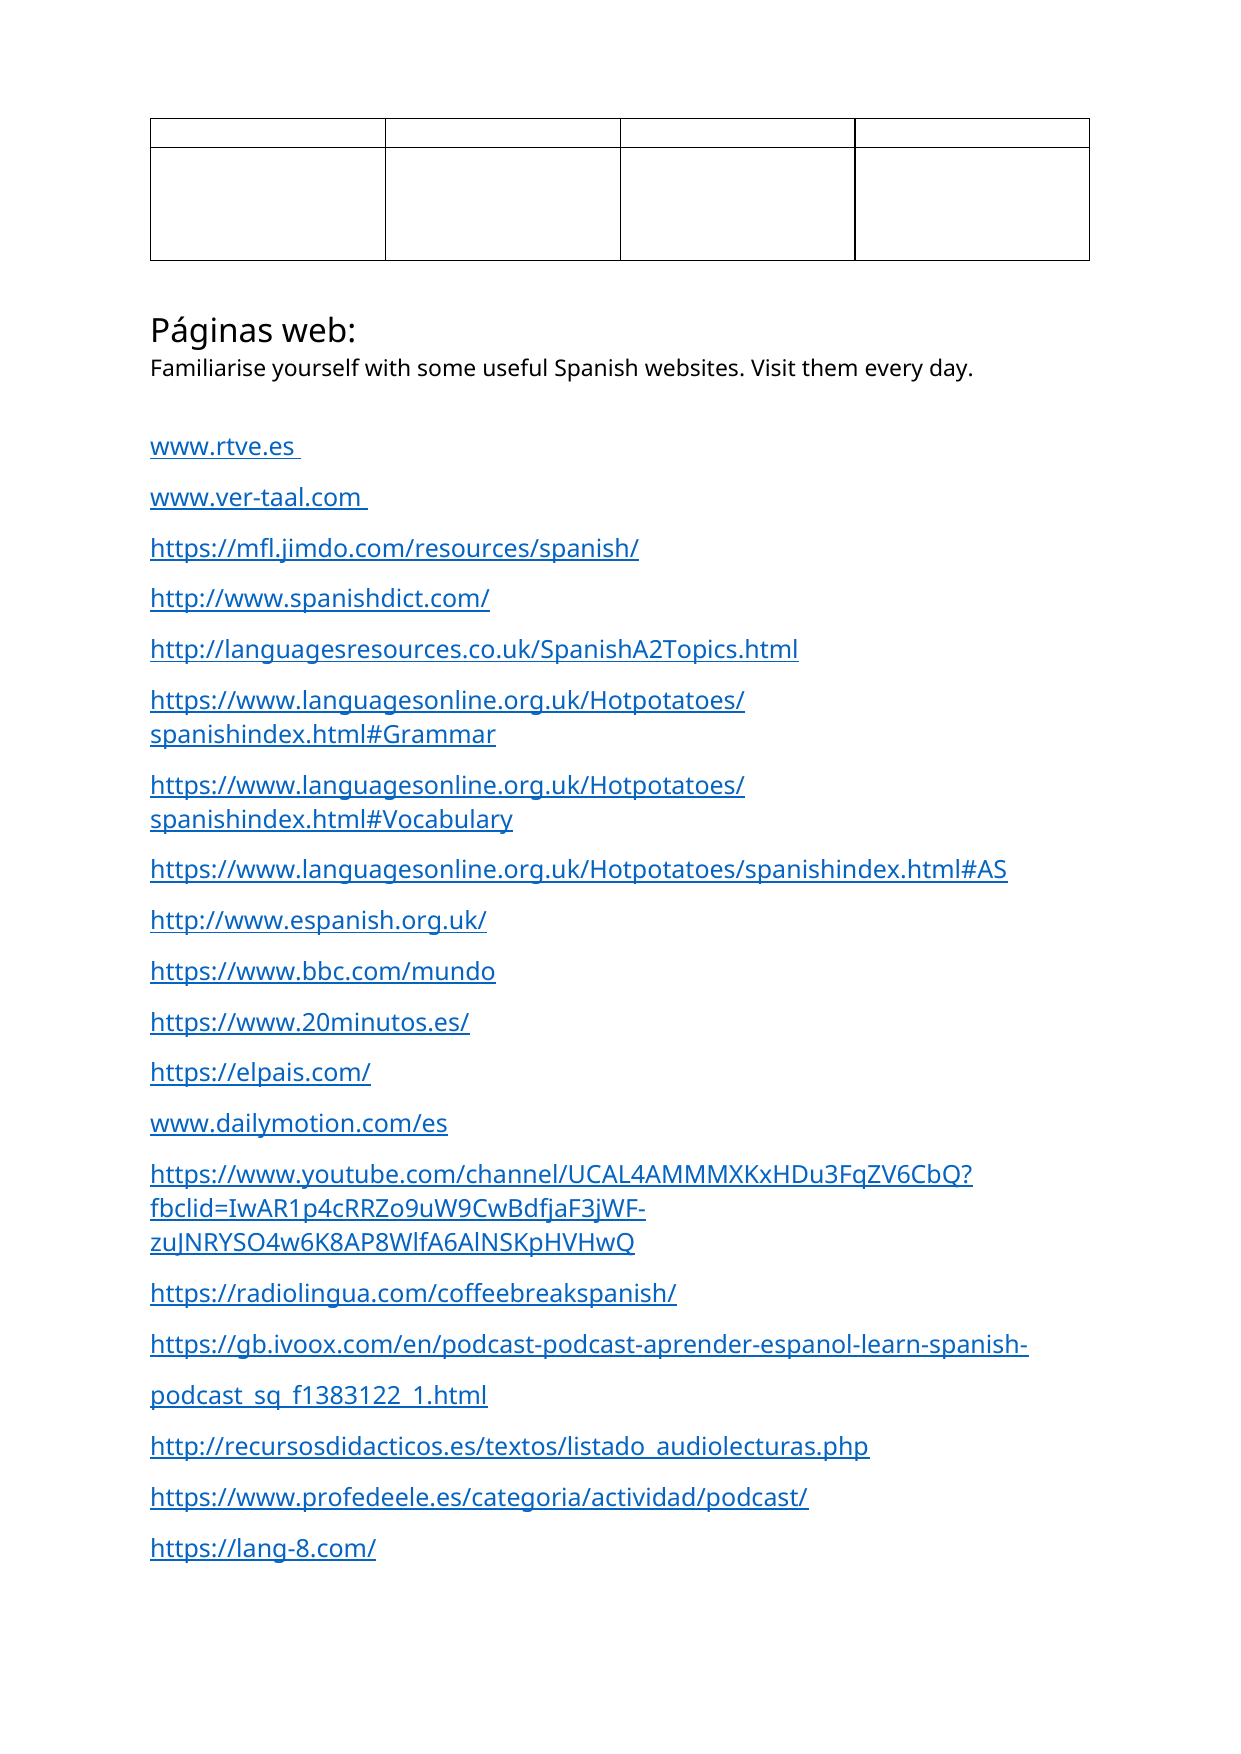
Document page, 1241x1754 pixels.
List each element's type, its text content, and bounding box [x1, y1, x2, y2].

text http://languagesresources.co.uk/SpanishA2Topics.html [150, 632, 1090, 666]
table_cell [151, 119, 385, 147]
text http://www.espanish.org.uk/ [150, 903, 1090, 937]
table_cell [856, 148, 1089, 260]
text www.rtve.es [150, 429, 1090, 463]
text https://www.20minutos.es/ [150, 1004, 1090, 1038]
table_cell [621, 119, 854, 147]
text https://elpais.com/ [150, 1055, 1090, 1089]
text https://www.languagesonline.org.uk/Hotpotatoes/spanishindex.html#Grammar [150, 682, 1090, 751]
table_cell [856, 119, 1089, 147]
text www.dailymotion.com/es [150, 1106, 1090, 1140]
table_cell [386, 148, 620, 260]
table_cell [151, 148, 385, 260]
text https://www.youtube.com/channel/UCAL4AMMMXKxHDu3FqZV6CbQ?fbclid=IwAR1p4cRRZo9uW9CwBdfjaF3jWF-zuJNRYSO4w6K8AP8WlfA6AlNSKpHVHwQ [150, 1156, 1090, 1259]
text https://www.languagesonline.org.uk/Hotpotatoes/spanishindex.html#Vocabulary [150, 767, 1090, 835]
text Páginas web: [150, 307, 1055, 352]
text http://www.spanishdict.com/ [150, 581, 1090, 615]
text https://mfl.jimdo.com/resources/spanish/ [150, 530, 1090, 564]
table_cell [621, 148, 854, 260]
text www.ver-taal.com [150, 479, 1090, 514]
text Familiarise yourself with some useful Spanish websites. Visit them every day. [150, 352, 1055, 383]
text https://www.languagesonline.org.uk/Hotpotatoes/spanishindex.html#AS [150, 852, 1090, 886]
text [150, 1275, 1090, 1564]
text https://www.bbc.com/mundo [150, 953, 1090, 988]
table_cell [386, 119, 620, 147]
